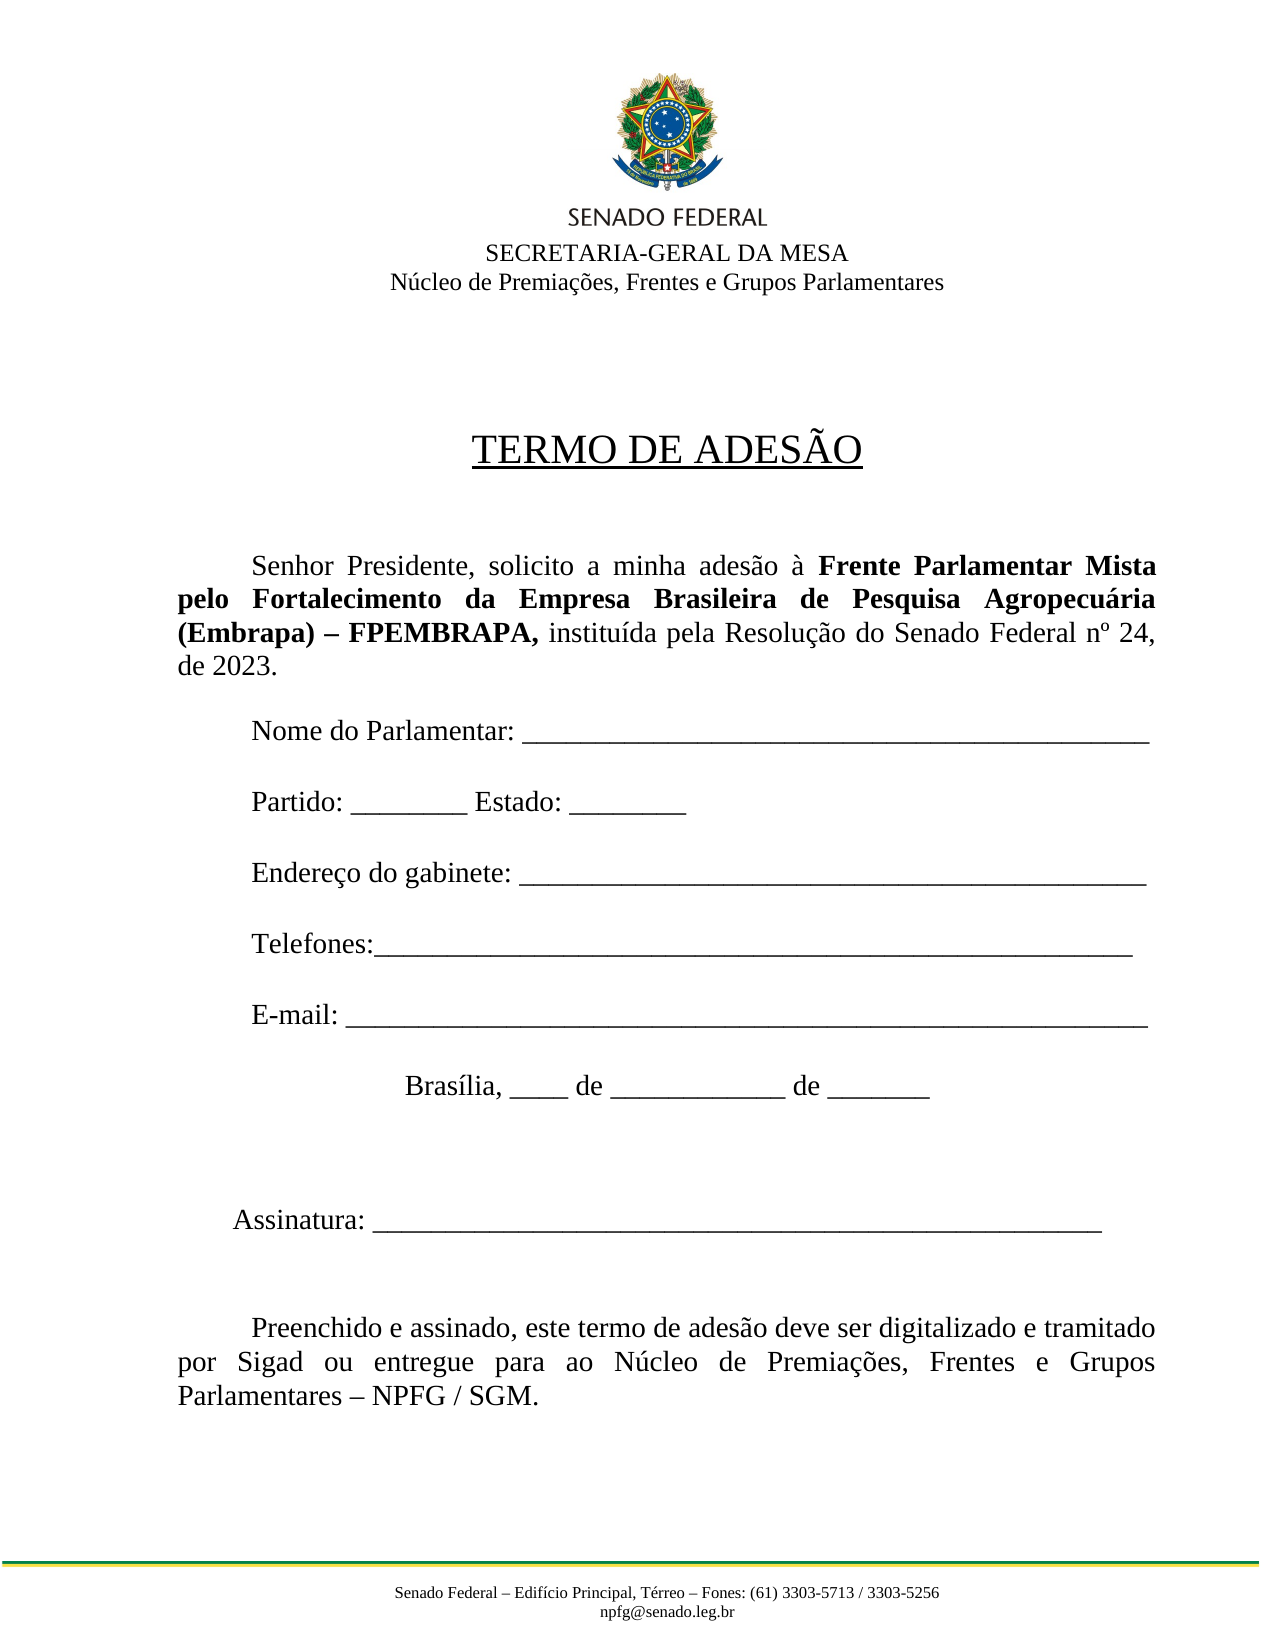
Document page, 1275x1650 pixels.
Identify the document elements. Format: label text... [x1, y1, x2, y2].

picture [1, 1561, 1261, 1576]
picture [567, 73, 768, 226]
text Endereço do gabinete: ___________________________________________ [251, 855, 1157, 889]
text Nome do Parlamentar: ___________________________________________ [251, 713, 1157, 747]
text Partido: ________ Estado: ________ [251, 784, 1157, 818]
text Brasília, ____ de ____________ de _______ [177, 1068, 1157, 1102]
text Senhor Presidente, solicito a minha adesão à Frente Parlamentar Mista pelo Fortalecimento da Empresa Brasileira de Pesquisa Agropecuária (Embrapa) – FPEMBRAPA, instituída pela Resolução do Senado Federal nº 24, de 2023. [177, 548, 1157, 682]
text E-mail: _______________________________________________________ [251, 997, 1157, 1031]
text Assinatura: __________________________________________________ [177, 1202, 1157, 1236]
text Telefones:____________________________________________________ [251, 926, 1157, 960]
text TERMO DE ADESÃO [177, 425, 1157, 473]
text Preenchido e assinado, este termo de adesão deve ser digitalizado e tramitado por Sigad ou entregue para ao Núcleo de Premiações, Frentes e Grupos Parlamentares – NPFG / SGM. [177, 1311, 1157, 1411]
